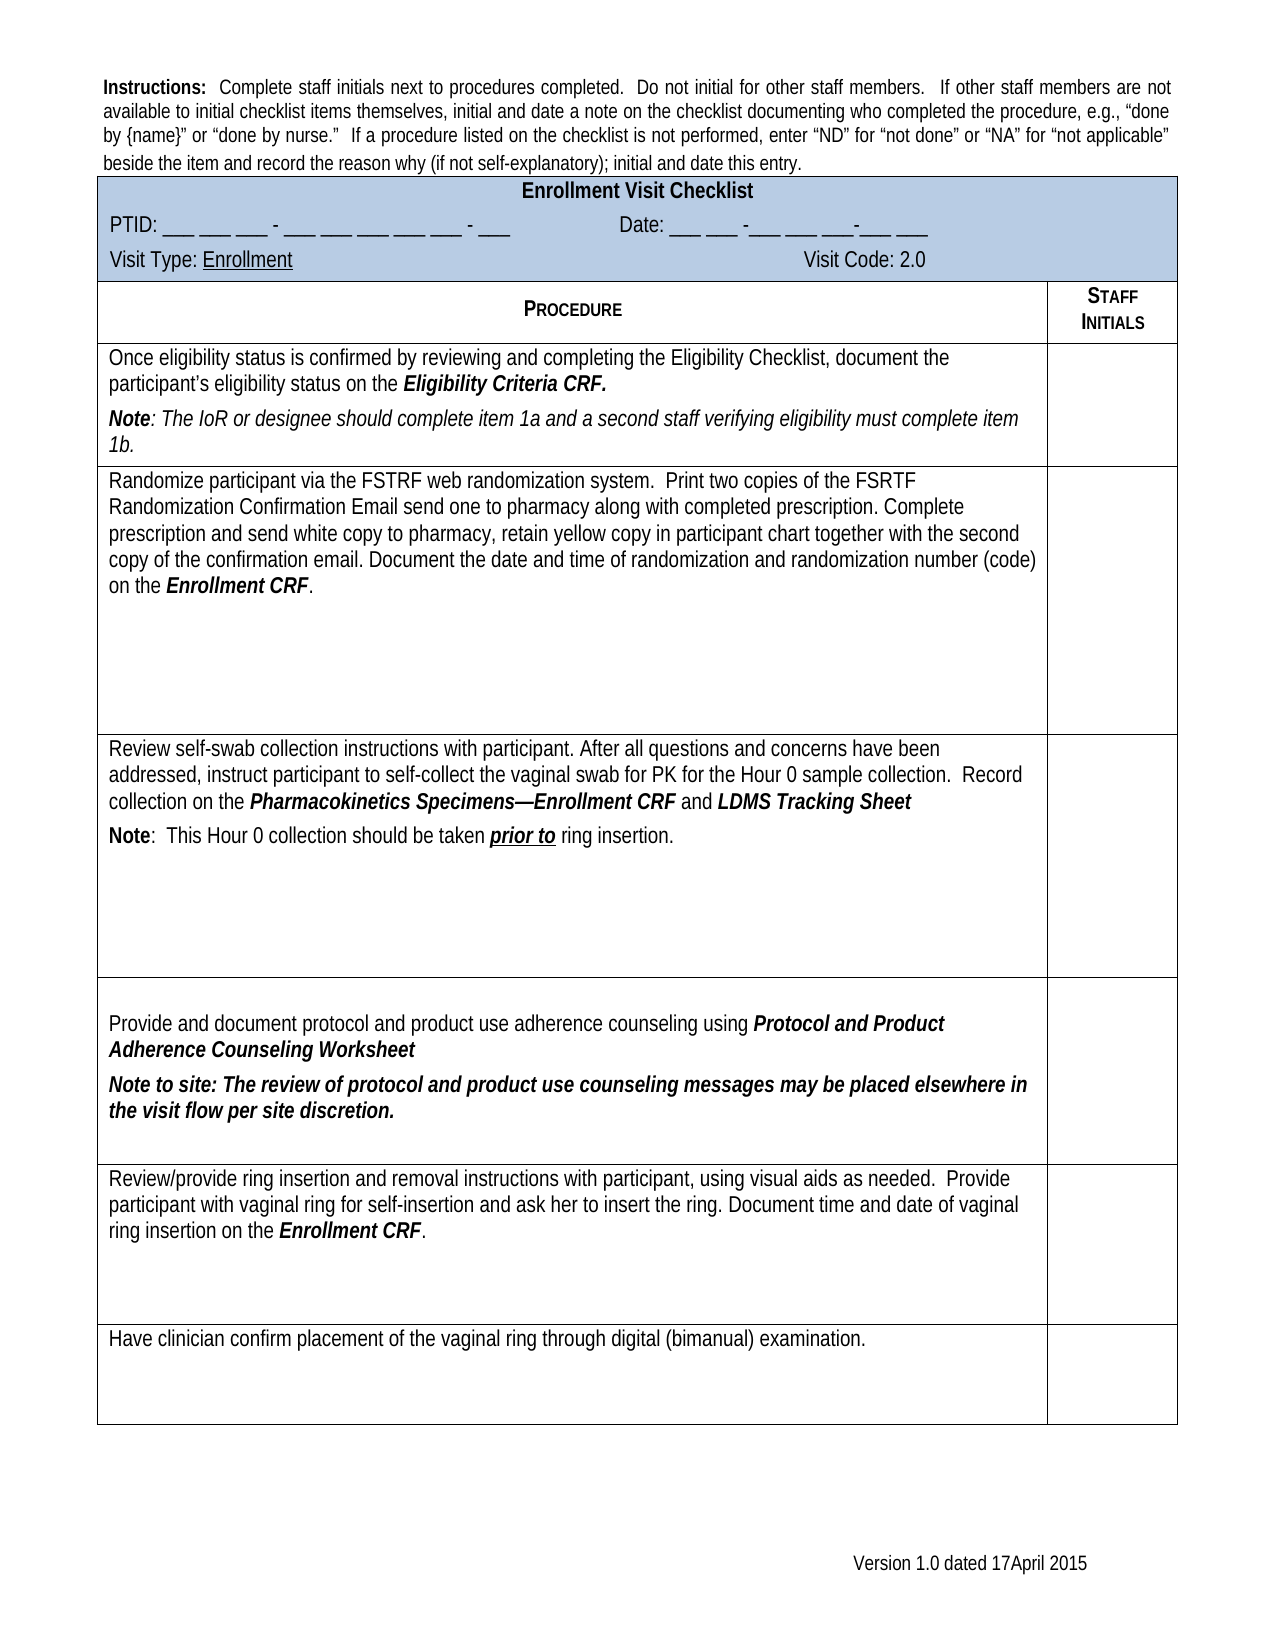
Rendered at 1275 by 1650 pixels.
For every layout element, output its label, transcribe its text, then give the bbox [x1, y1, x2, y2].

table_cell [1048, 344, 1177, 466]
table_cell Once eligibility status is confirmed by reviewing and completing the Eligibility Checklist, document the participant’s eligibility status on the Eligibility Criteria CRF. Note: The IoR or designee should complete item 1a and a second staff verifying eligibility must complete item 1b. [98, 344, 1047, 466]
table_cell [1048, 467, 1177, 734]
table_cell Randomize participant via the FSTRF web randomization system. Print two copies of the FSRTF Randomization Confirmation Email send one to pharmacy along with completed prescription. Complete prescription and send white copy to pharmacy, retain yellow copy in participant chart together with the second copy of the confirmation email. Document the date and time of randomization and randomization number (code) on the Enrollment CRF. [98, 467, 1047, 734]
table_cell Have clinician confirm placement of the vaginal ring through digital (bimanual) examination. [98, 1325, 1047, 1423]
table_cell Review self-swab collection instructions with participant. After all questions and concerns have been addressed, instruct participant to self-collect the vaginal swab for PK for the Hour 0 sample collection. Record collection on the Pharmacokinetics Specimens—Enrollment CRF and LDMS Tracking Sheet Note: This Hour 0 collection should be taken prior to ring insertion. [98, 735, 1047, 977]
table_cell Staff Initials [1048, 282, 1177, 343]
table_cell Procedure [98, 282, 1047, 343]
table_cell Provide and document protocol and product use adherence counseling using Protocol and Product Adherence Counseling Worksheet Note to site: The review of protocol and product use counseling messages may be placed elsewhere in the visit flow per site discretion. [98, 978, 1047, 1163]
table_header Enrollment Visit Checklist PTID: ___ ___ ___ - ___ ___ ___ ___ ___ - ___ Date: ___ ___ -___ ___ ___-___ ___ Visit Type: Enrollment Visit Code: 2.0 [98, 177, 1177, 281]
table_cell [1048, 735, 1177, 977]
table_cell Review/provide ring insertion and removal instructions with participant, using visual aids as needed. Provide participant with vaginal ring for self-insertion and ask her to insert the ring. Document time and date of vaginal ring insertion on the Enrollment CRF. [98, 1165, 1047, 1324]
table_cell [1048, 1165, 1177, 1324]
table_cell [1048, 1325, 1177, 1423]
table_cell [1048, 978, 1177, 1163]
